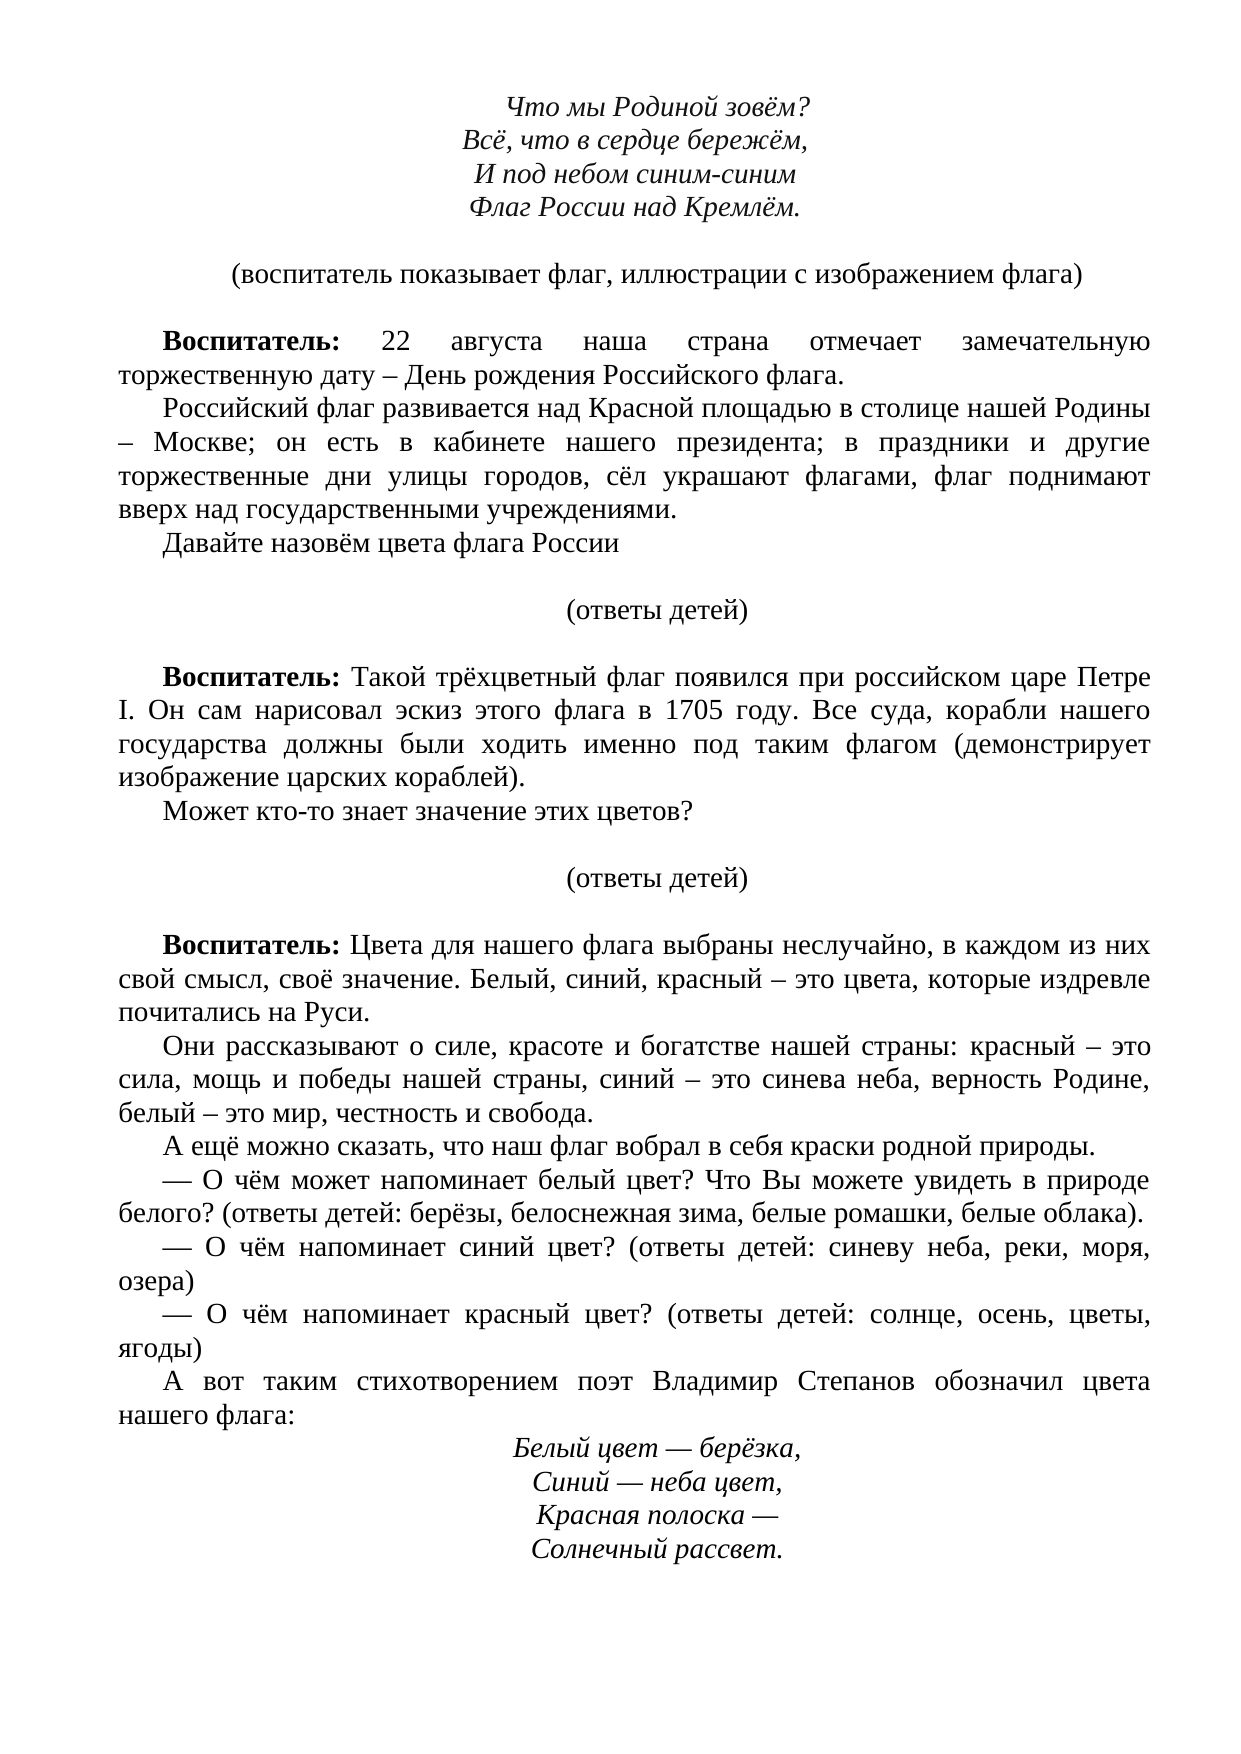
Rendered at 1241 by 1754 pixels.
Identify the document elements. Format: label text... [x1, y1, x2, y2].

text Красная полоска — [118, 1497, 1152, 1531]
text (ответы детей) [118, 592, 1152, 625]
text Воспитатель: Такой трёхцветный флаг появился при российском царе Петре I. Он сам нарисовал эскиз этого флага в 1705 году. Все суда, корабли нашего государства должны были ходить именно под таким флагом (демонстрирует изображение царских кораблей). [118, 759, 1152, 793]
text Что мы Родиной зовём? Всё, что в сердце бережём, И под небом синим-синим Флаг России над Кремлём. [118, 89, 1152, 223]
text — О чём может напоминает белый цвет? Что Вы можете увидеть в природе белого? (ответы детей: берёзы, белоснежная зима, белые ромашки, белые облака). [118, 1162, 1152, 1229]
text Воспитатель: 22 августа наша страна отмечает замечательную торжественную дату – День рождения Российского флага. [118, 323, 1152, 391]
text Белый цвет — берёзка, [118, 1430, 1152, 1464]
text Российский флаг развивается над Красной площадью в столице нашей Родины – Москве; он есть в кабинете нашего президента; в праздники и другие торжественные дни улицы городов, сёл украшают флагами, флаг поднимают вверх над государственными учреждениями. [118, 391, 1152, 525]
text (воспитатель показывает флаг, иллюстрации с изображением флага) [118, 256, 1152, 290]
text Воспитатель: Цвета для нашего флага выбраны неслучайно, в каждом из них свой смысл, своё значение. Белый, синий, красный – это цвета, которые издревле почитались на Руси. [118, 927, 1152, 1028]
text Давайте назовём цвета флага России [118, 525, 1152, 558]
text Может кто-то знает значение этих цветов? [118, 793, 1152, 827]
text Синий — неба цвет, [118, 1464, 1152, 1497]
text Солнечный рассвет. [118, 1531, 1152, 1564]
text — О чём напоминает красный цвет? (ответы детей: солнце, осень, цветы, ягоды) [118, 1296, 1152, 1363]
text А ещё можно сказать, что наш флаг вобрал в себя краски родной природы. [118, 1128, 1152, 1162]
text Воспитатель: Такой трёхцветный флаг появился при российском царе Петре I. Он сам нарисовал эскиз этого флага в 1705 году. Все суда, корабли нашего государства должны были ходить именно под таким флагом (демонстрирует изображение царских кораблей). [118, 659, 1152, 693]
text Они рассказывают о силе, красоте и богатстве нашей страны: красный – это сила, мощь и победы нашей страны, синий – это синева неба, верность Родине, белый – это мир, честность и свобода. [118, 1028, 1152, 1128]
text (ответы детей) [118, 860, 1152, 894]
text — О чём напоминает синий цвет? (ответы детей: синеву неба, реки, моря, озера) [118, 1229, 1152, 1296]
text А вот таким стихотворением поэт Владимир Степанов обозначил цвета нашего флага: [118, 1363, 1152, 1430]
